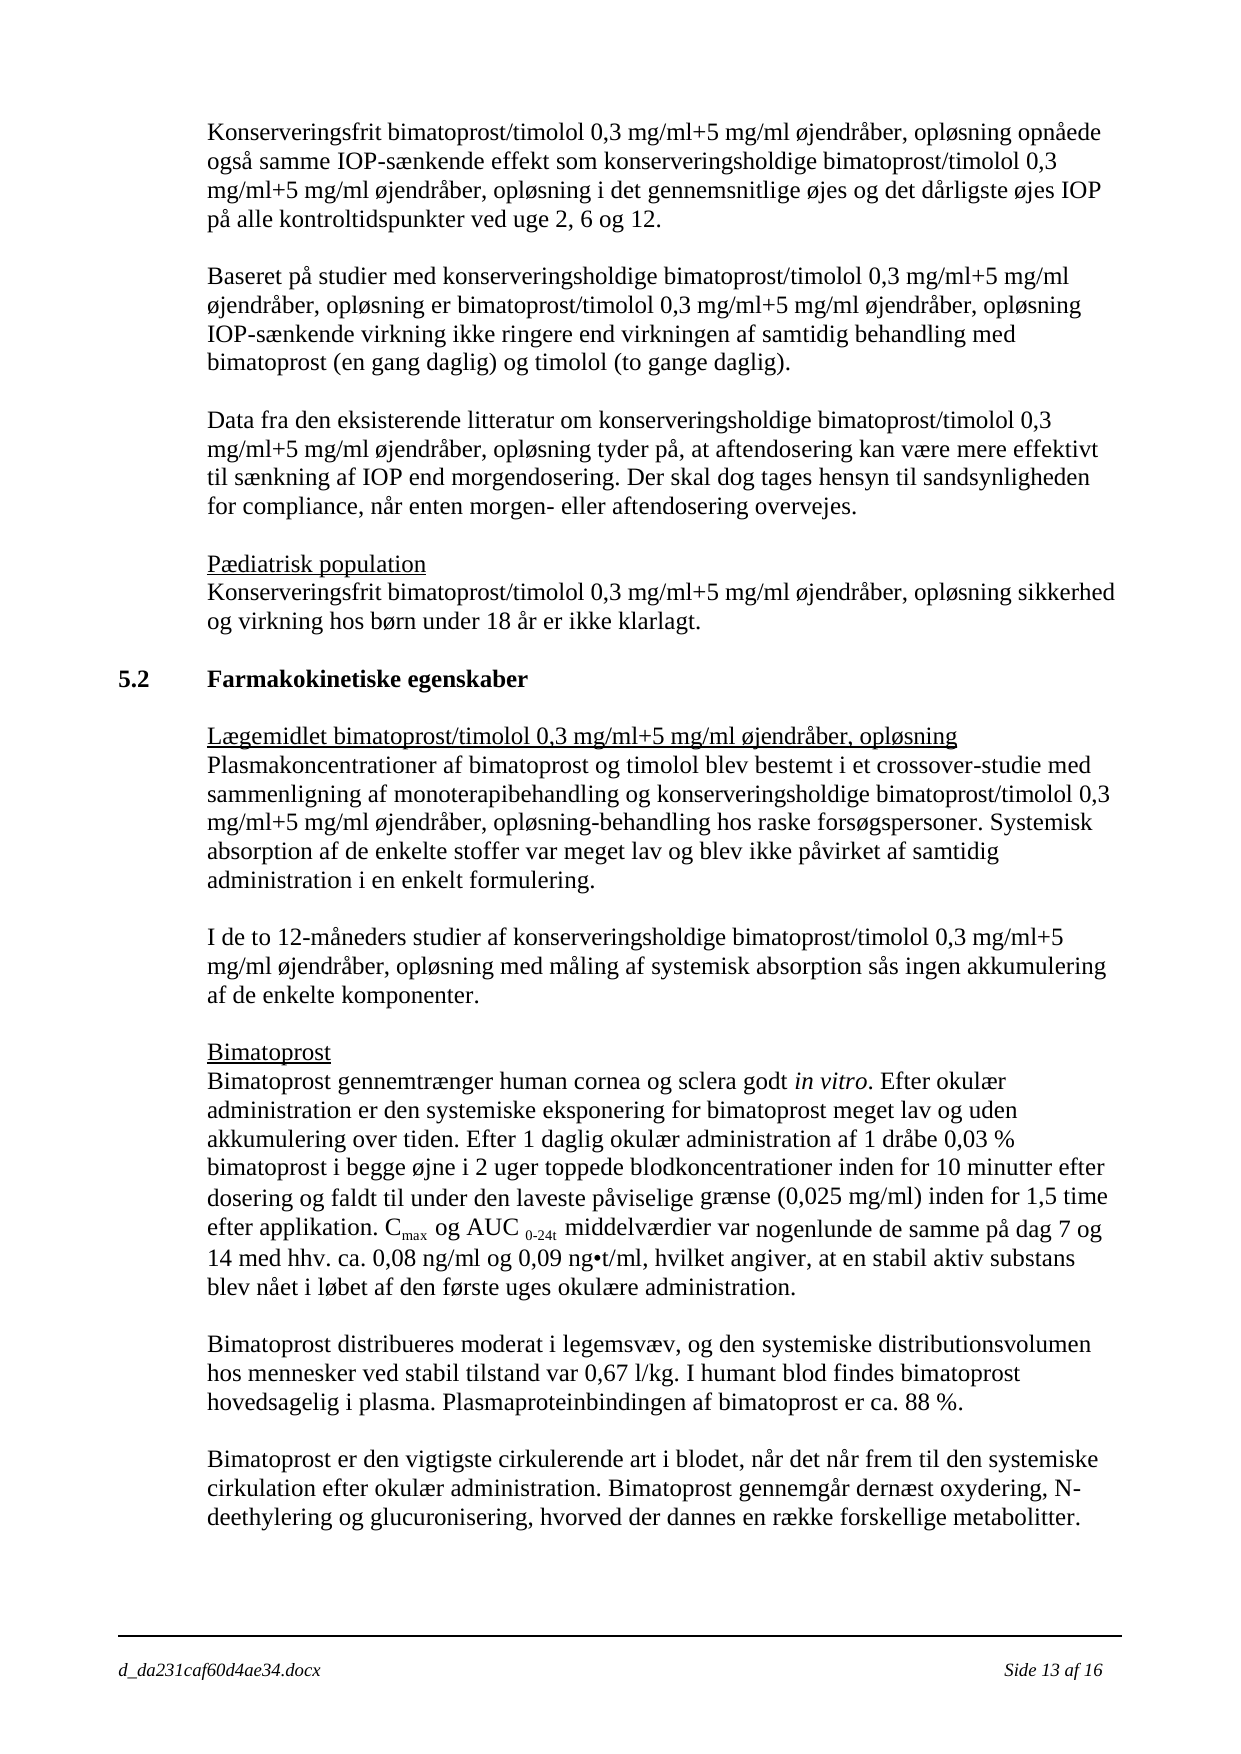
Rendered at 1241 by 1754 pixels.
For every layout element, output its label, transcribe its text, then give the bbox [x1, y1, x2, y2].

text I de to 12-måneders studier af konserveringsholdige bimatoprost/timolol 0,3 mg/ml+5 mg/ml øjendråber, opløsning med måling af systemisk absorption sås ingen akkumulering af de enkelte komponenter. [207, 922, 1122, 1009]
text Konserveringsfrit bimatoprost/timolol 0,3 mg/ml+5 mg/ml øjendråber, opløsning sikkerhed og virkning hos børn under 18 år er ikke klarlagt. [207, 577, 1122, 635]
text Lægemidlet bimatoprost/timolol 0,3 mg/ml+5 mg/ml øjendråber, opløsning [207, 721, 1122, 750]
text Baseret på studier med konserveringsholdige bimatoprost/timolol 0,3 mg/ml+5 mg/ml øjendråber, opløsning er bimatoprost/timolol 0,3 mg/ml+5 mg/ml øjendråber, opløsning IOP-sænkende virkning ikke ringere end virkningen af samtidig behandling med bimatoprost (en gang daglig) og timolol (to gange daglig). [207, 261, 1122, 376]
text Bimatoprost [207, 1037, 1122, 1066]
text Plasmakoncentrationer af bimatoprost og timolol blev bestemt i et crossover-studie med sammenligning af monoterapibehandling og konserveringsholdige bimatoprost/timolol 0,3 mg/ml+5 mg/ml øjendråber, opløsning-behandling hos raske forsøgspersoner. Systemisk absorption af de enkelte stoffer var meget lav og blev ikke påvirket af samtidig administration i en enkelt formulering. [207, 750, 1122, 894]
text Data fra den eksisterende litteratur om konserveringsholdige bimatoprost/timolol 0,3 mg/ml+5 mg/ml øjendråber, opløsning tyder på, at aftendosering kan være mere effektivt til sænkning af IOP end morgendosering. Der skal dog tages hensyn til sandsynligheden for compliance, når enten morgen- eller aftendosering overvejes. [207, 405, 1122, 520]
text Bimatoprost gennemtrænger human cornea og sclera godt in vitro. Efter okulær administration er den systemiske eksponering for bimatoprost meget lav og uden akkumulering over tiden. Efter 1 daglig okulær administration af 1 dråbe 0,03 % bimatoprost i begge øjne i 2 uger toppede blodkoncentrationer inden for 10 minutter efter dosering og faldt til under den laveste påviselige grænse (0,025 mg/ml) inden for 1,5 time efter applikation. Cmax og AUC 0-24t middelværdier var nogenlunde de samme på dag 7 og 14 med hhv. ca. 0,08 ng/ml og 0,09 ng•t/ml, hvilket angiver, at en stabil aktiv substans blev nået i løbet af den første uges okulære administration. [207, 1066, 1122, 1301]
text Bimatoprost er den vigtigste cirkulerende art i blodet, når det når frem til den systemiske cirkulation efter okulær administration. Bimatoprost gennemgår dernæst oxydering, N-deethylering og glucuronisering, hvorved der dannes en række forskellige metabolitter. [207, 1444, 1122, 1531]
text Bimatoprost distribueres moderat i legemsvæv, og den systemiske distributionsvolumen hos mennesker ved stabil tilstand var 0,67 l/kg. I humant blod findes bimatoprost hovedsagelig i plasma. Plasmaproteinbindingen af bimatoprost er ca. 88 %. [207, 1329, 1122, 1416]
text 5.2 Farmakokinetiske egenskaber [118, 664, 1122, 692]
text Pædiatrisk population [207, 549, 1122, 577]
text Konserveringsfrit bimatoprost/timolol 0,3 mg/ml+5 mg/ml øjendråber, opløsning opnåede også samme IOP-sænkende effekt som konserveringsholdige bimatoprost/timolol 0,3 mg/ml+5 mg/ml øjendråber, opløsning i det gennemsnitlige øjes og det dårligste øjes IOP på alle kontroltidspunkter ved uge 2, 6 og 12. [207, 117, 1122, 232]
